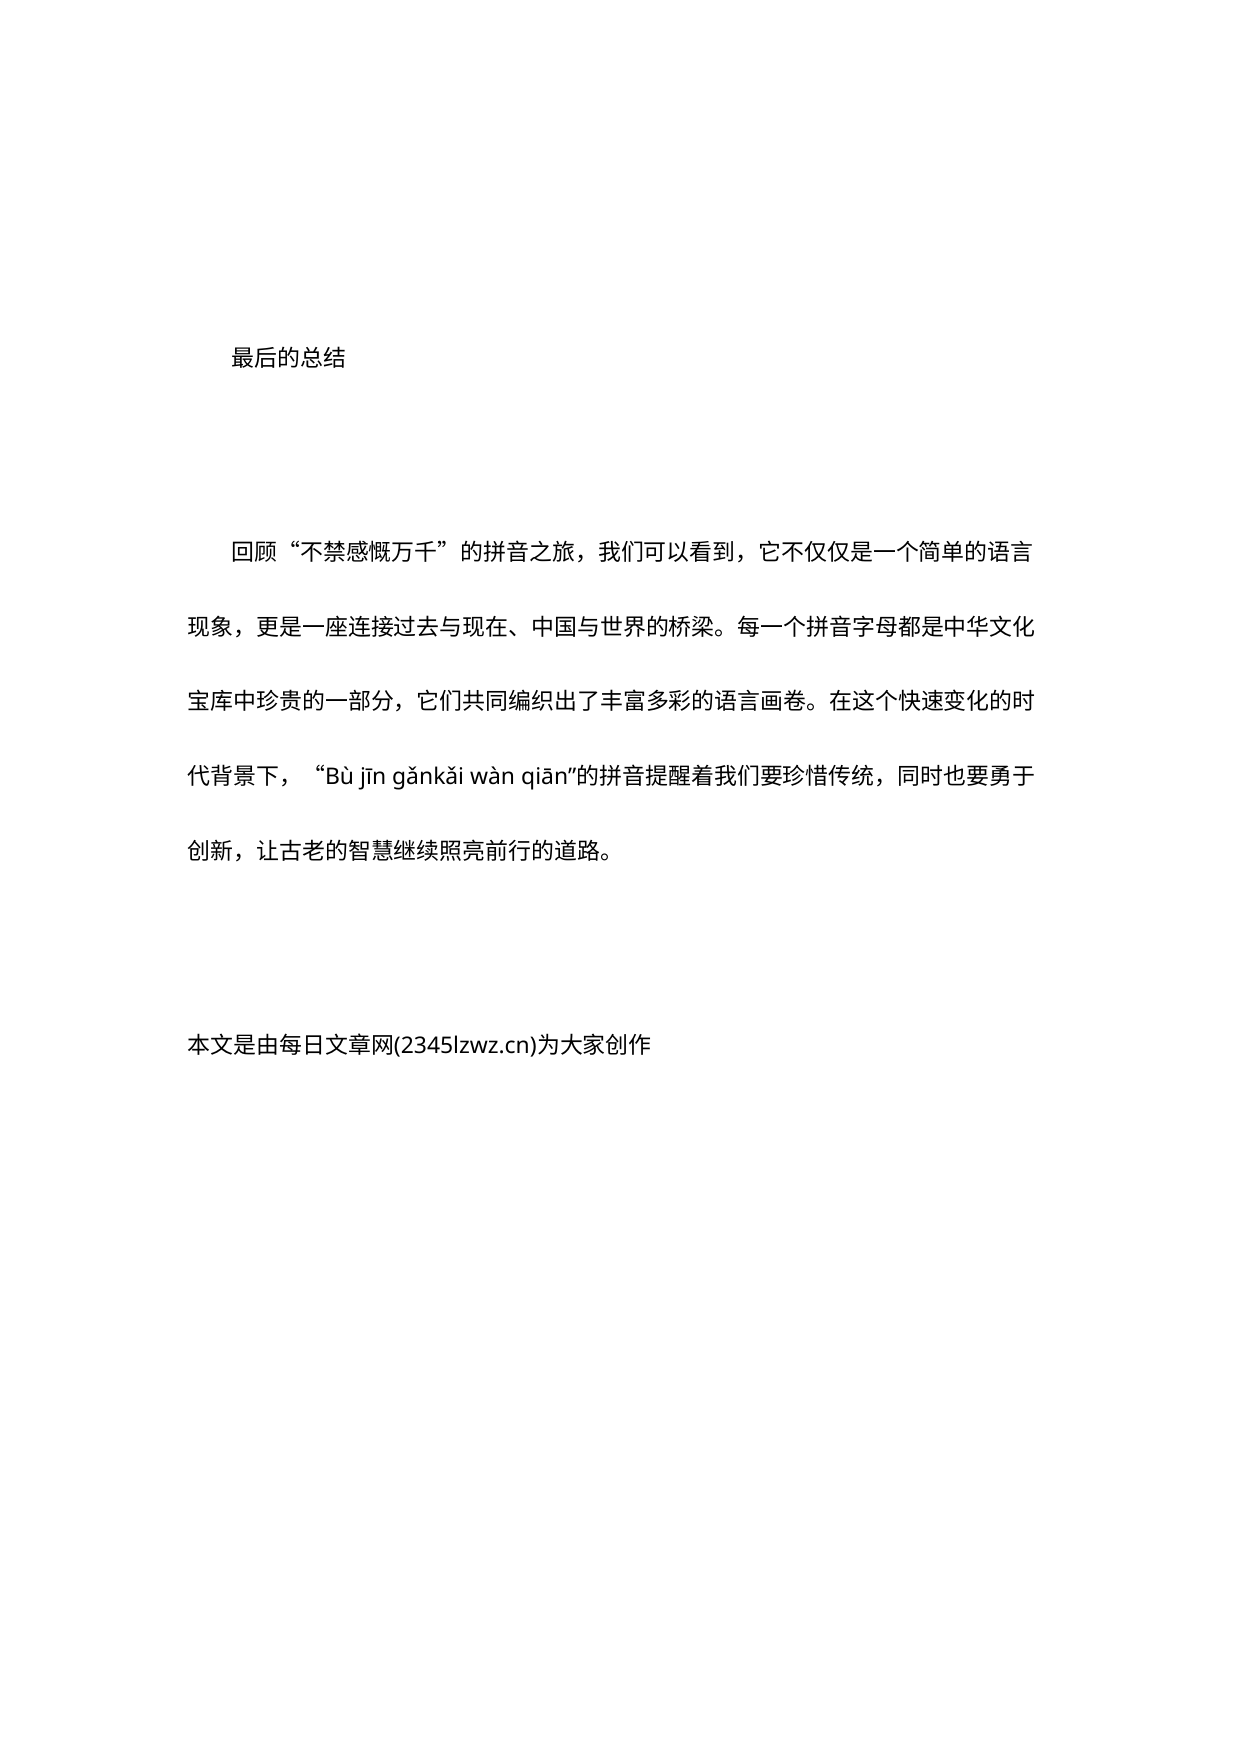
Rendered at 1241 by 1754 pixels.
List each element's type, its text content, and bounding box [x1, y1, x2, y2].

text 回顾“不禁感慨万千”的拼音之旅，我们可以看到，它不仅仅是一个简单的语言现象，更是一座连接过去与现在、中国与世界的桥梁。每一个拼音字母都是中华文化宝库中珍贵的一部分，它们共同编织出了丰富多彩的语言画卷。在这个快速变化的时代背景下，“Bù jīn gǎnkǎi wàn qiān”的拼音提醒着我们要珍惜传统，同时也要勇于创新，让古老的智慧继续照亮前行的道路。 [187, 518, 1053, 882]
text 最后的总结 [187, 323, 1053, 388]
text 本文是由每日文章网(2345lzwz.cn)为大家创作 [187, 1011, 1053, 1076]
